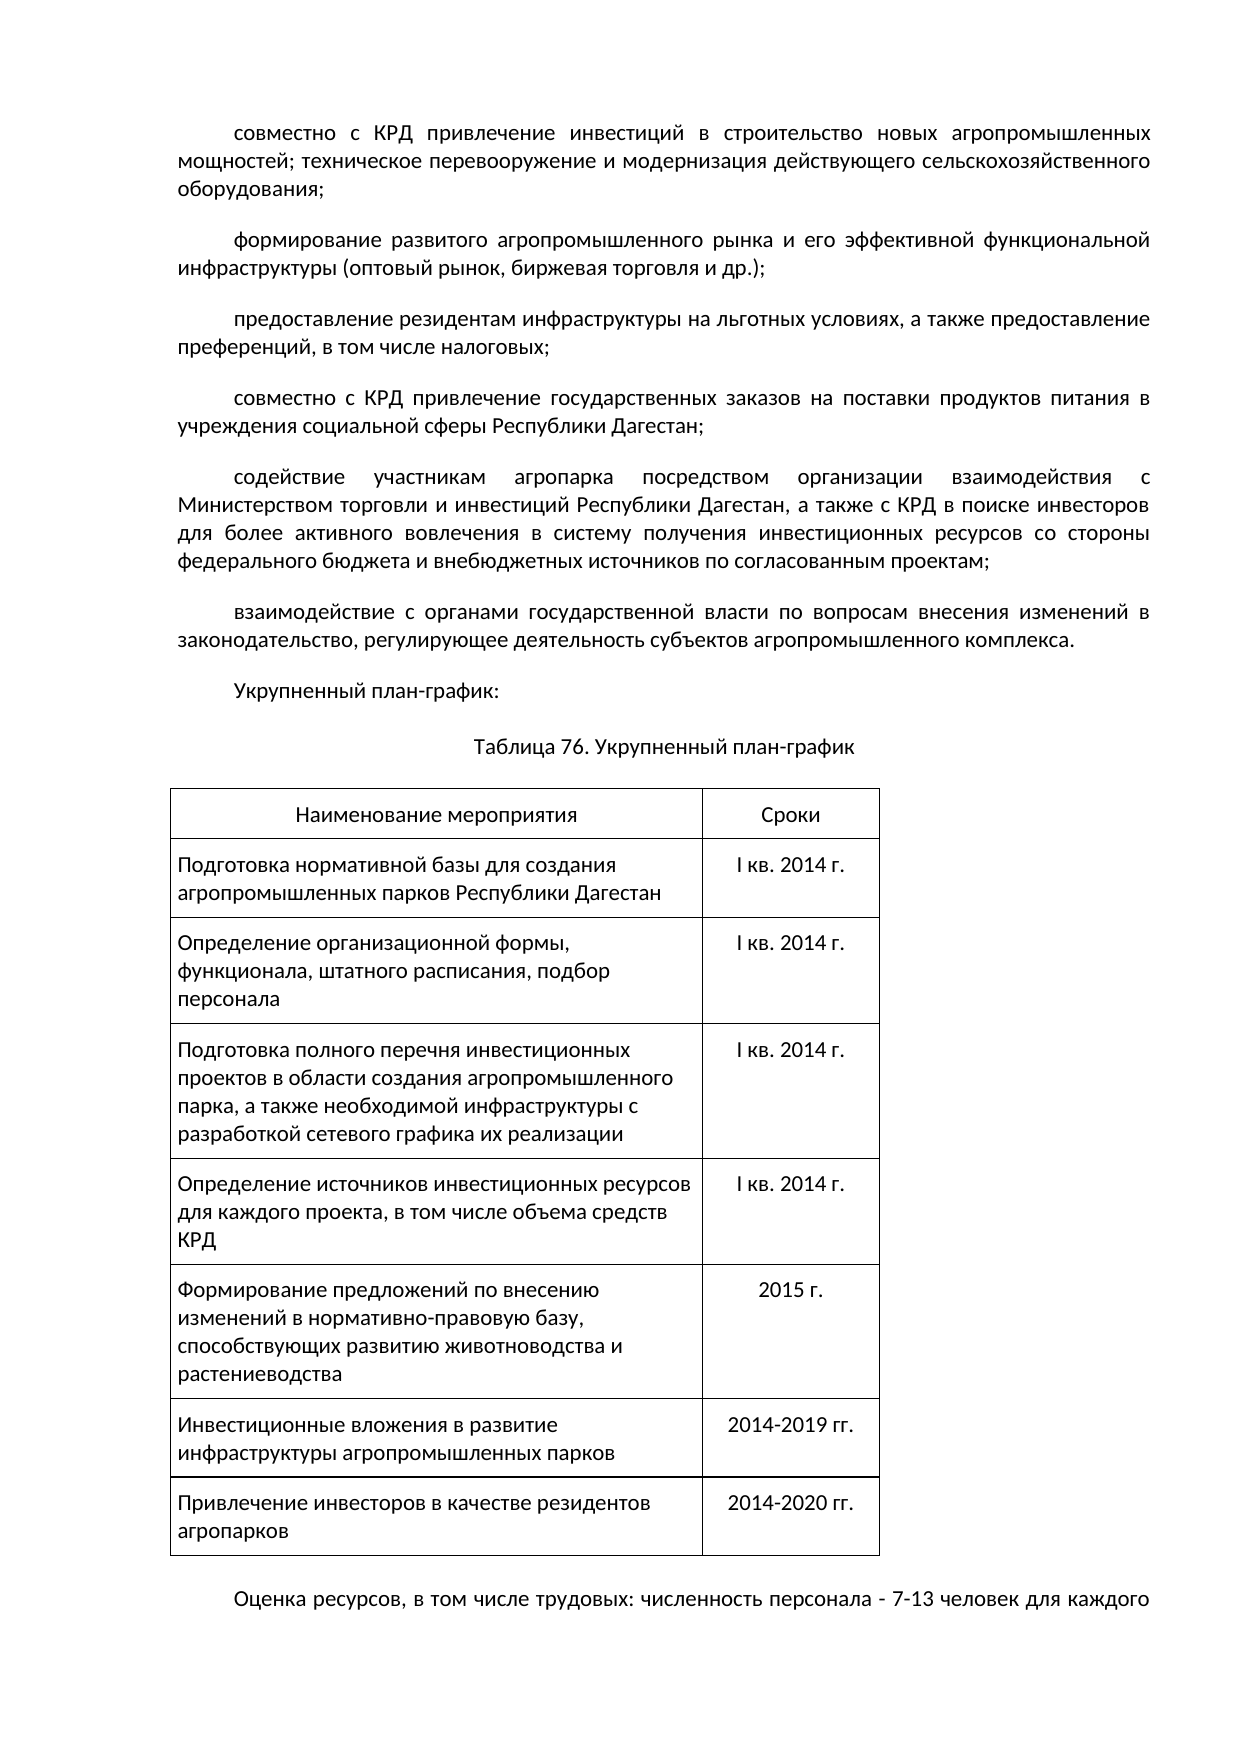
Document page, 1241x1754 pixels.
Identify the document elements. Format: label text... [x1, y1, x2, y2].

table_cell Подготовка полного перечня инвестиционных проектов в области создания агропромышленного парка, а также необходимой инфраструктуры с разработкой сетевого графика их реализации [171, 1024, 702, 1157]
text Таблица 76. Укрупненный план-график [177, 732, 1152, 760]
text содействие участникам агропарка посредством организации взаимодействия с Министерством торговли и инвестиций Республики Дагестан, а также с КРД в поиске инвесторов для более активного вовлечения в систему получения инвестиционных ресурсов со стороны федерального бюджета и внебюджетных источников по согласованным проектам; [177, 462, 1152, 574]
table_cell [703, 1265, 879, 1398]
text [177, 1584, 1152, 1612]
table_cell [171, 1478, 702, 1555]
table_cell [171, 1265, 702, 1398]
text Укрупненный план-график: [177, 676, 1152, 704]
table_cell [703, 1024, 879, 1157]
text формирование развитого агропромышленного рынка и его эффективной функциональной инфраструктуры (оптовый рынок, биржевая торговля и др.); [177, 225, 1152, 281]
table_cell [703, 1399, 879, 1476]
text совместно с КРД привлечение государственных заказов на поставки продуктов питания в учреждения социальной сферы Республики Дагестан; [177, 383, 1152, 439]
table_header Сроки [703, 789, 879, 838]
table_cell I кв. 2014 г. [703, 918, 879, 1023]
table_cell Определение организационной формы, функционала, штатного расписания, подбор персонала [171, 918, 702, 1023]
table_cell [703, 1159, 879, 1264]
table_header Наименование мероприятия [171, 789, 702, 838]
table_cell Подготовка нормативной базы для создания агропромышленных парков Республики Дагестан [171, 839, 702, 917]
table_cell I кв. 2014 г. [703, 839, 879, 917]
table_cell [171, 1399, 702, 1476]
text совместно с КРД привлечение инвестиций в строительство новых агропромышленных мощностей; техническое перевооружение и модернизация действующего сельскохозяйственного оборудования; [177, 118, 1152, 202]
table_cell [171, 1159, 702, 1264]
text взаимодействие с органами государственной власти по вопросам внесения изменений в законодательство, регулирующее деятельность субъектов агропромышленного комплекса. [177, 597, 1152, 653]
text предоставление резидентам инфраструктуры на льготных условиях, а также предоставление преференций, в том числе налоговых; [177, 304, 1152, 360]
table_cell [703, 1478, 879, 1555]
